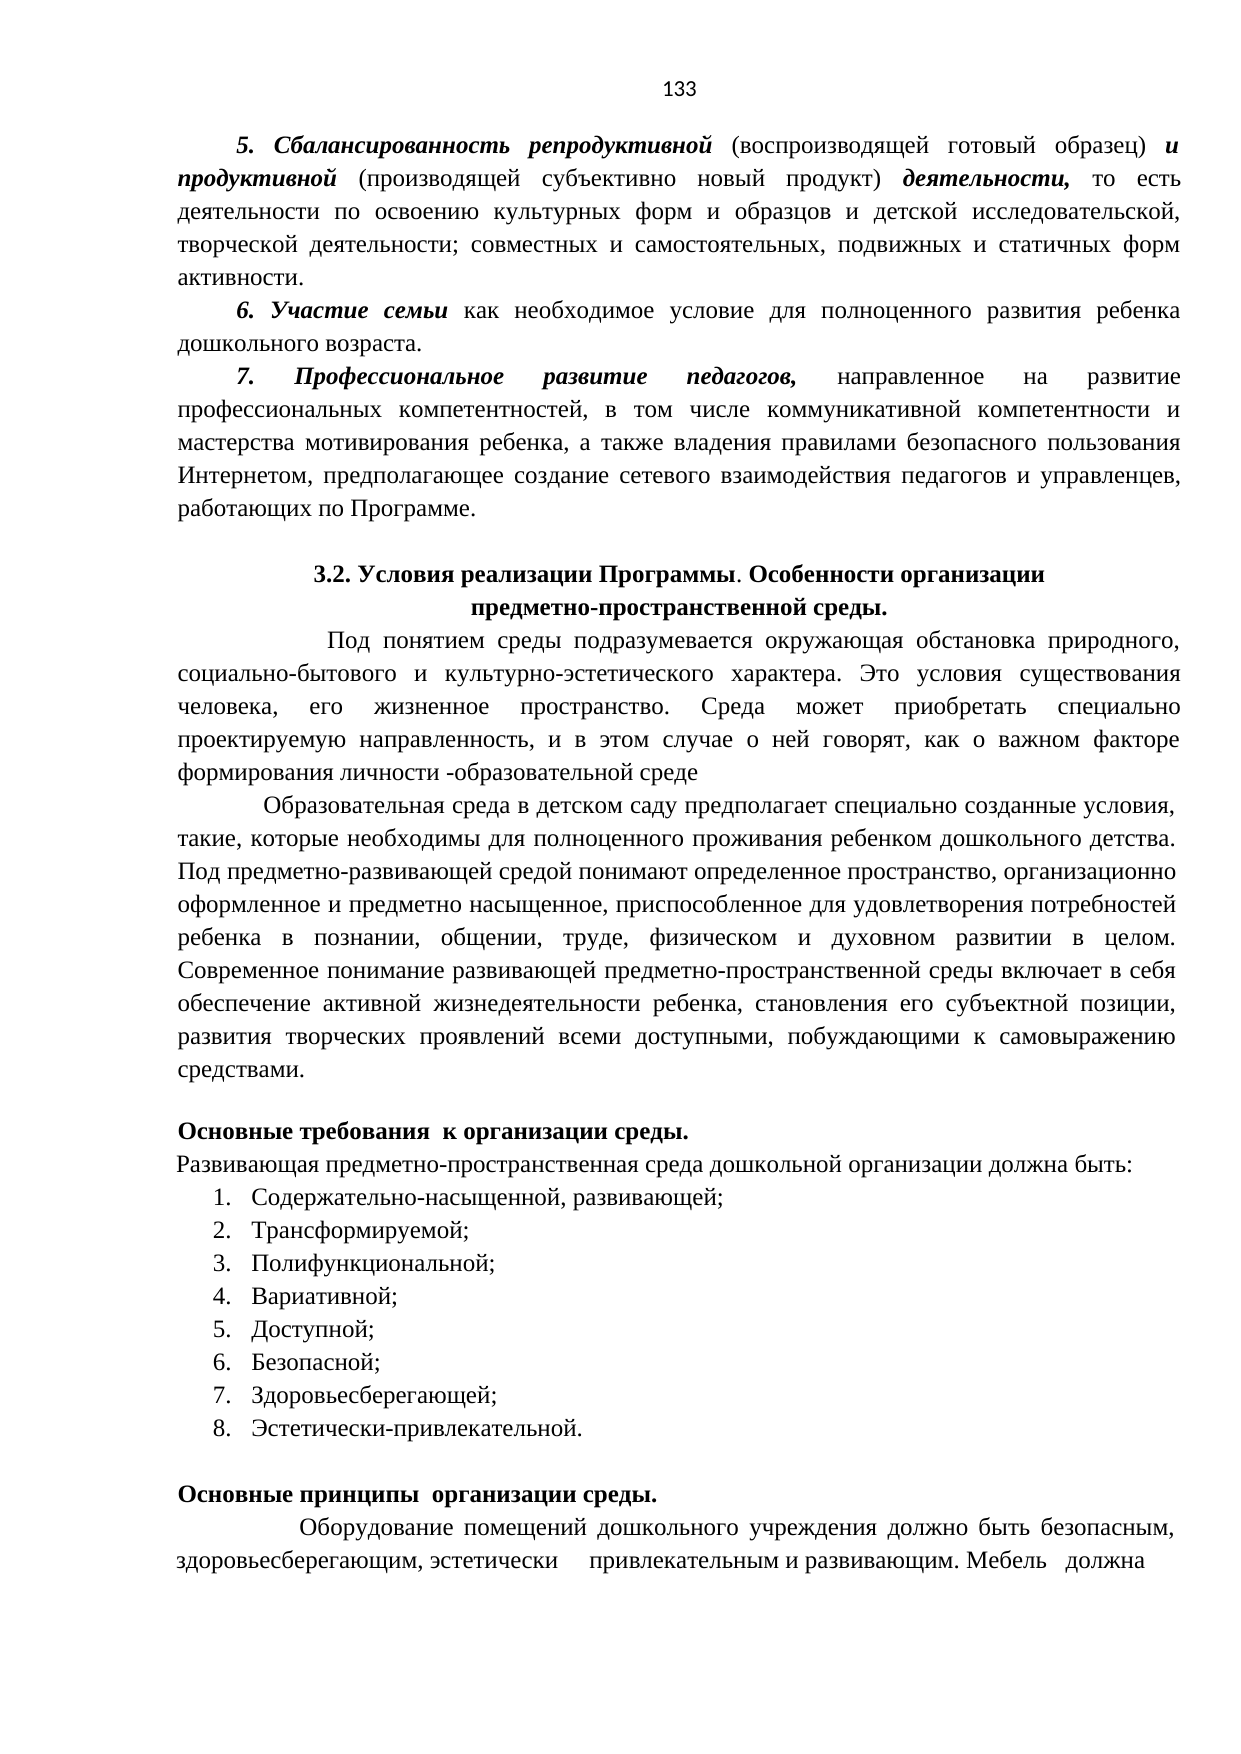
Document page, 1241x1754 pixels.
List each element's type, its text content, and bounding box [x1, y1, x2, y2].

list Эстетически-привлекательной. [213, 1413, 1177, 1442]
text Образовательная среда в детском саду предполагает специально созданные условия, такие, которые необходимы для полноценного проживания ребенком дошкольного детства. Под предметно-развивающей средой понимают определенное пространство, организационно оформленное и предметно насыщенное, приспособленное для удовлетворения потребностей ребенка в познании, общении, труде, физическом и духовном развитии в целом. Современное понимание развивающей предметно-пространственной среды включает в себя обеспечение активной жизнедеятельности ребенка, становления его субъектной позиции, развития творческих проявлений всеми доступными, побуждающими к самовыражению средствами. [177, 790, 1177, 1083]
list Безопасной; [213, 1347, 1177, 1376]
text Основные требования к организации среды. [177, 1116, 926, 1145]
text 7. Профессиональное развитие педагогов, направленное на развитие профессиональных компетентностей, в том числе коммуникативной компетентности и мастерства мотивирования ребенка, а также владения правилами безопасного пользования Интернетом, предполагающее создание сетевого взаимодействия педагогов и управленцев, работающих по Программе. [177, 361, 1181, 522]
text Основные принципы организации среды. [177, 1479, 1093, 1508]
text Под понятием среды подразумевается окружающая обстановка природного, социально-бытового и культурно-эстетического характера. Это условия существования человека, его жизненное пространство. Среда может приобретать специально проектируемую направленность, и в этом случае о ней говорят, как о важном факторе формирования личности -образовательной среде [177, 625, 1181, 786]
list Доступной; [213, 1314, 1177, 1343]
text 6. Участие семьи как необходимое условие для полноценного развития ребенка дошкольного возраста. [177, 295, 1181, 357]
list Полифункциональной; [213, 1248, 1177, 1277]
text Развивающая предметно-пространственная среда дошкольной организации должна быть: [176, 1149, 1177, 1178]
list Трансформируемой; [213, 1215, 1177, 1244]
list Здоровьесберегающей; [213, 1380, 1177, 1409]
text 3.2. Условия реализации Программы. Особенности организации [177, 559, 1181, 588]
text предметно-пространственной среды. [177, 592, 1181, 621]
text Оборудование помещений дошкольного учреждения должно быть безопасным, здоровьесберегающим, эстетически привлекательным и развивающим. Мебель должна [176, 1512, 1177, 1574]
text 5. Сбалансированность репродуктивной (воспроизводящей готовый образец) и продуктивной (производящей субъективно новый продукт) деятельности, то есть деятельности по освоению культурных форм и образцов и детской исследовательской, творческой деятельности; совместных и самостоятельных, подвижных и статичных форм активности. [177, 130, 1181, 291]
list Вариативной; [213, 1281, 1177, 1310]
list Содержательно-насыщенной, развивающей; [213, 1182, 1177, 1211]
